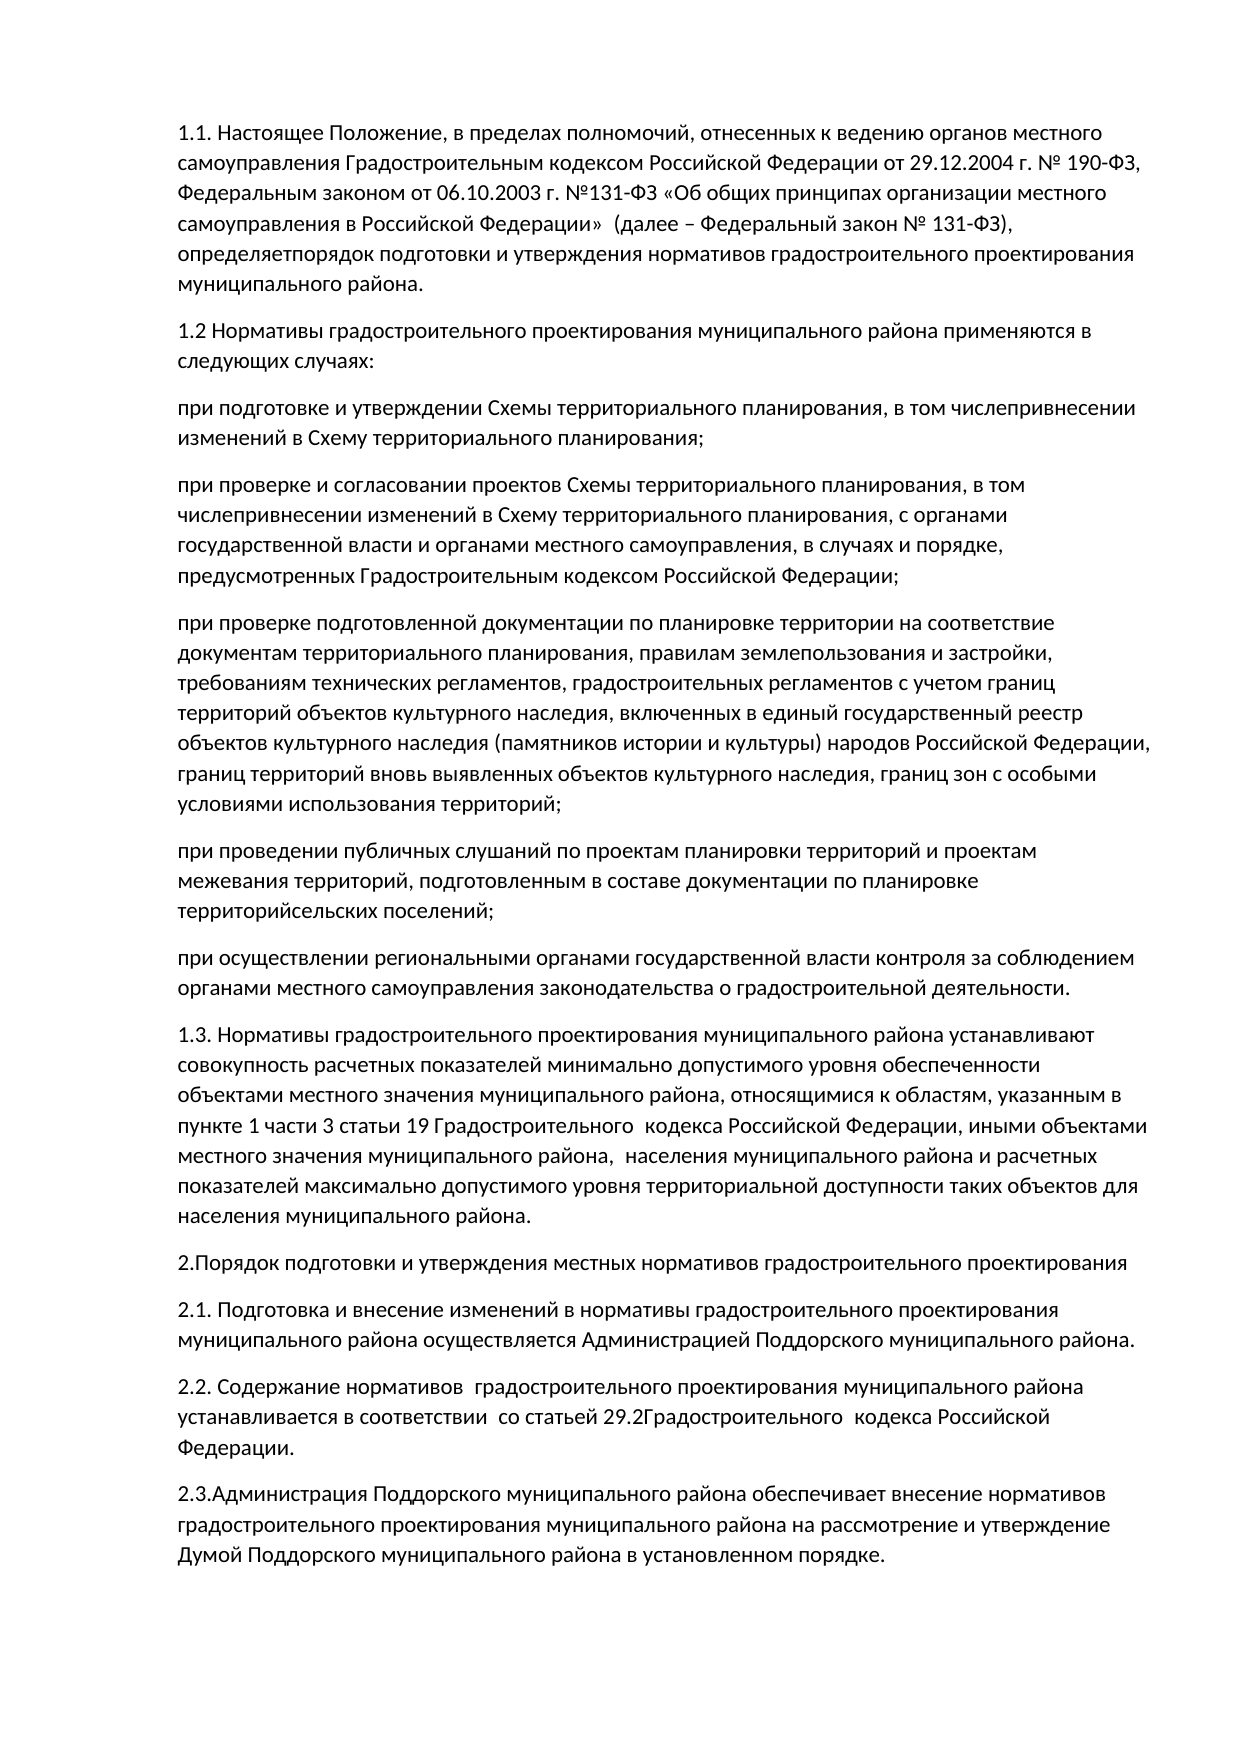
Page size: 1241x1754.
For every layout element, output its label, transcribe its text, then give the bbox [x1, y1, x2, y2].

text при проверке и согласовании проектов Схемы территориального планирования, в том числепривнесении изменений в Схему территориального планирования, с органами государственной власти и органами местного самоуправления, в случаях и порядке, предусмотренных Градостроительным кодексом Российской Федерации; [177, 470, 1152, 589]
text при проверке подготовленной документации по планировке территории на соответствие документам территориального планирования, правилам землепользования и застройки, требованиям технических регламентов, градостроительных регламентов с учетом границ территорий объектов культурного наследия, включенных в единый государственный реестр объектов культурного наследия (памятников истории и культуры) народов Российской Федерации, границ территорий вновь выявленных объектов культурного наследия, границ зон с особыми условиями использования территорий; [177, 608, 1152, 817]
text при подготовке и утверждении Схемы территориального планирования, в том числепривнесении изменений в Схему территориального планирования; [177, 393, 1152, 451]
text 2.2. Содержание нормативов градостроительного проектирования муниципального района устанавливается в соответствии со статьей 29.2Градостроительного кодекса Российской Федерации. [177, 1372, 1152, 1461]
text 1.2 Нормативы градостроительного проектирования муниципального района применяются в следующих случаях: [177, 316, 1152, 374]
text 2.Порядок подготовки и утверждения местных нормативов градостроительного проектирования [177, 1248, 1152, 1276]
text 1.3. Нормативы градостроительного проектирования муниципального района устанавливают совокупность расчетных показателей минимально допустимого уровня обеспеченности объектами местного значения муниципального района, относящимися к областям, указанным в пункте 1 части 3 статьи 19 Градостроительного кодекса Российской Федерации, иными объектами местного значения муниципального района, населения муниципального района и расчетных показателей максимально допустимого уровня территориальной доступности таких объектов для населения муниципального района. [177, 1020, 1152, 1229]
text 1.1. Настоящее Положение, в пределах полномочий, отнесенных к ведению органов местного самоуправления Градостроительным кодексом Российской Федерации от 29.12.2004 г. № 190-ФЗ, Федеральным законом от 06.10.2003 г. №131-ФЗ «Об общих принципах организации местного самоуправления в Российской Федерации» (далее – Федеральный закон № 131-ФЗ), определяетпорядок подготовки и утверждения нормативов градостроительного проектирования муниципального района. [177, 118, 1152, 297]
text при осуществлении региональными органами государственной власти контроля за соблюдением органами местного самоуправления законодательства о градостроительной деятельности. [177, 943, 1152, 1001]
text при проведении публичных слушаний по проектам планировки территорий и проектам межевания территорий, подготовленным в составе документации по планировке территорийсельских поселений; [177, 836, 1152, 924]
text 2.3.Администрация Поддорского муниципального района обеспечивает внесение нормативов градостроительного проектирования муниципального района на рассмотрение и утверждение Думой Поддорского муниципального района в установленном порядке. [177, 1479, 1152, 1568]
text 2.1. Подготовка и внесение изменений в нормативы градостроительного проектирования муниципального района осуществляется Администрацией Поддорского муниципального района. [177, 1295, 1152, 1353]
